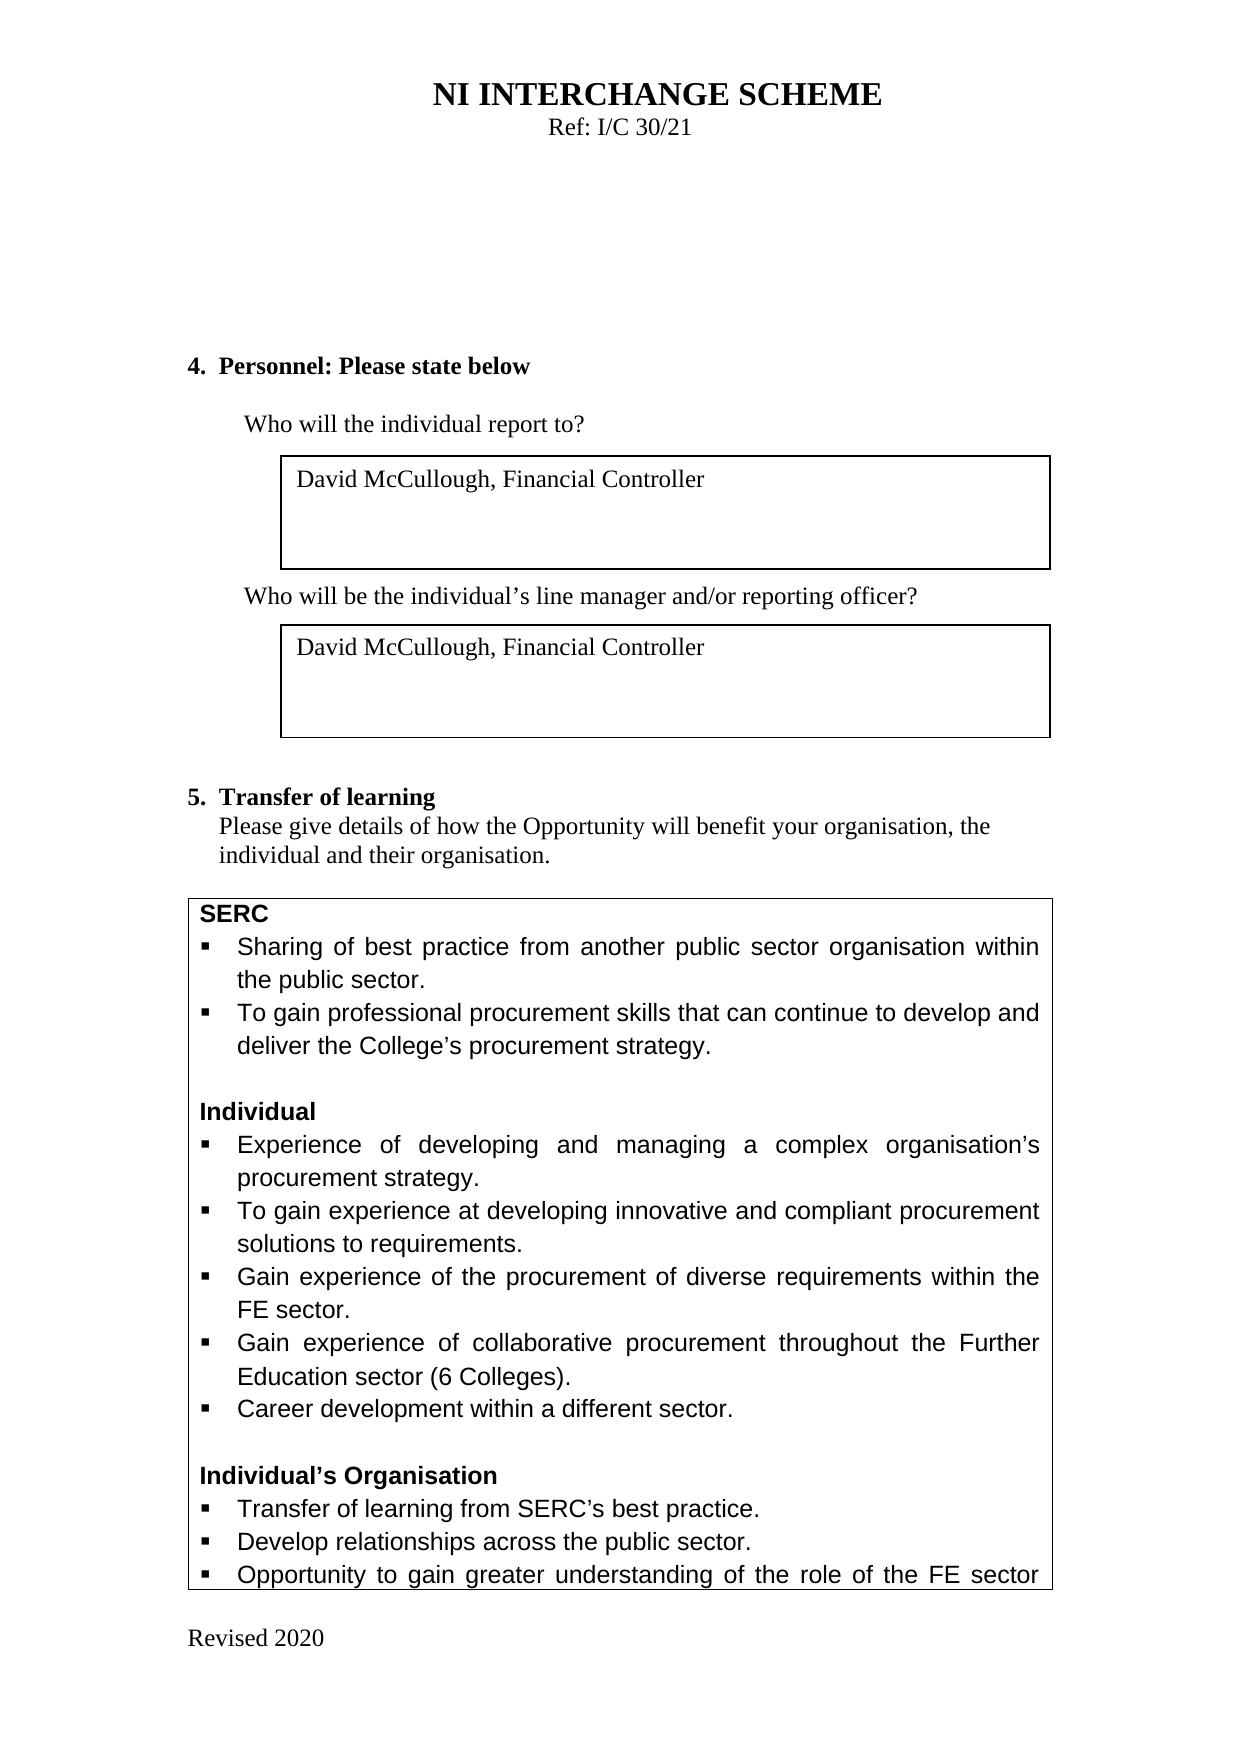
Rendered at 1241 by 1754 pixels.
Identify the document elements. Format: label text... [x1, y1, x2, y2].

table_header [189, 899, 1052, 1589]
text 4. Personnel: Please state below [187, 351, 1053, 380]
text Who will be the individual’s line manager and/or reporting officer? [187, 581, 1053, 610]
text Please give details of how the Opportunity will benefit your organisation, the [187, 811, 1053, 840]
text Who will the individual report to? [187, 409, 1053, 437]
text 5. Transfer of learning [187, 782, 1053, 811]
text individual and their organisation. [187, 840, 1053, 869]
